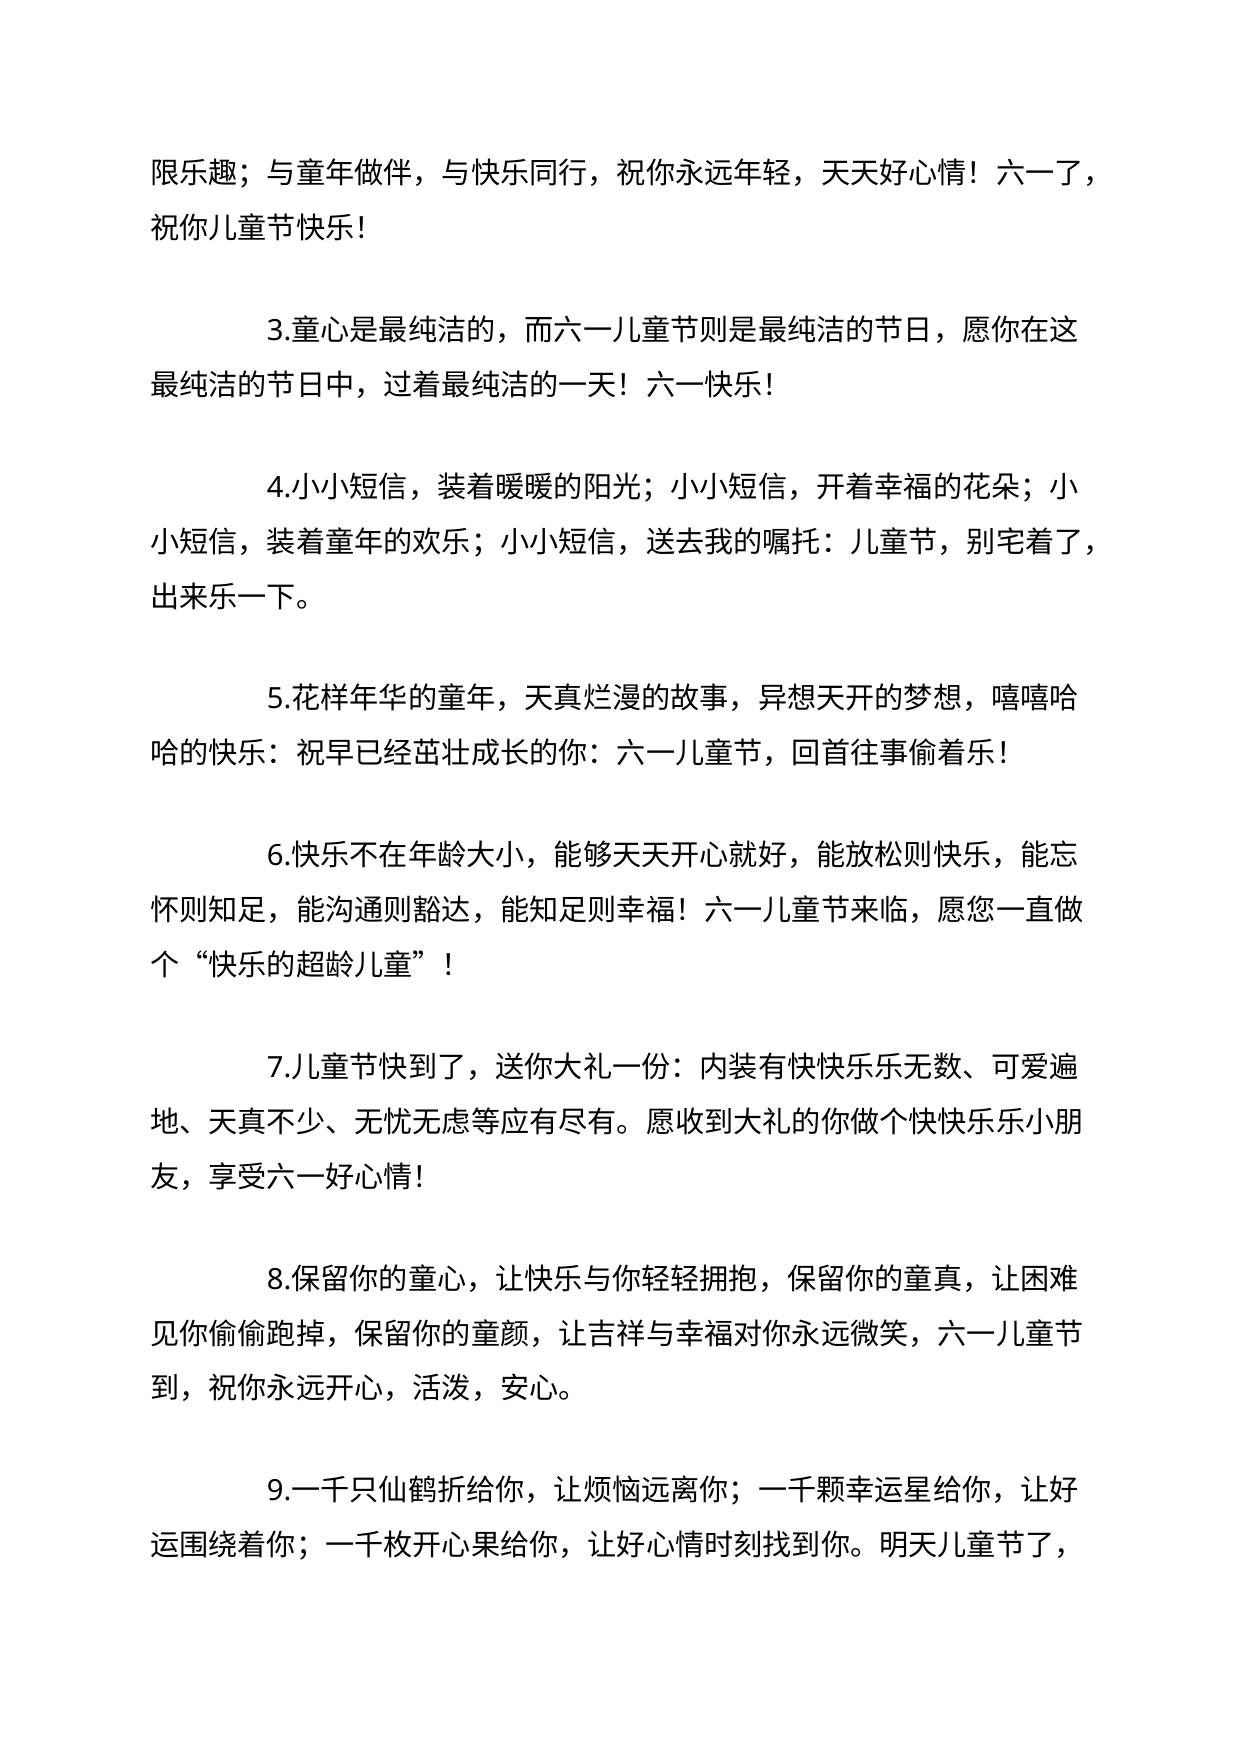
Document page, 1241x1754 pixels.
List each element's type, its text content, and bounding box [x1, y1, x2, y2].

text 6.快乐不在年龄大小，能够天天开心就好，能放松则快乐，能忘怀则知足，能沟通则豁达，能知足则幸福！六一儿童节来临，愿您一直做个“快乐的超龄儿童”！ [150, 832, 1090, 984]
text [150, 1467, 1090, 1564]
text 7.儿童节快到了，送你大礼一份：内装有快快乐乐无数、可爱遍地、天真不少、无忧无虑等应有尽有。愿收到大礼的你做个快快乐乐小朋友，享受六一好心情！ [150, 1043, 1090, 1196]
text 5.花样年华的童年，天真烂漫的故事，异想天开的梦想，嘻嘻哈哈的快乐：祝早已经茁壮成长的你：六一儿童节，回首往事偷着乐！ [150, 675, 1090, 772]
text 3.童心是最纯洁的，而六一儿童节则是最纯洁的节日，愿你在这最纯洁的节日中，过着最纯洁的一天！六一快乐！ [150, 307, 1090, 404]
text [150, 150, 1090, 247]
text 8.保留你的童心，让快乐与你轻轻拥抱，保留你的童真，让困难见你偷偷跑掉，保留你的童颜，让吉祥与幸福对你永远微笑，六一儿童节到，祝你永远开心，活泼，安心。 [150, 1255, 1090, 1407]
text 4.小小短信，装着暖暖的阳光；小小短信，开着幸福的花朵；小小短信，装着童年的欢乐；小小短信，送去我的嘱托：儿童节，别宅着了，出来乐一下。 [150, 463, 1090, 616]
